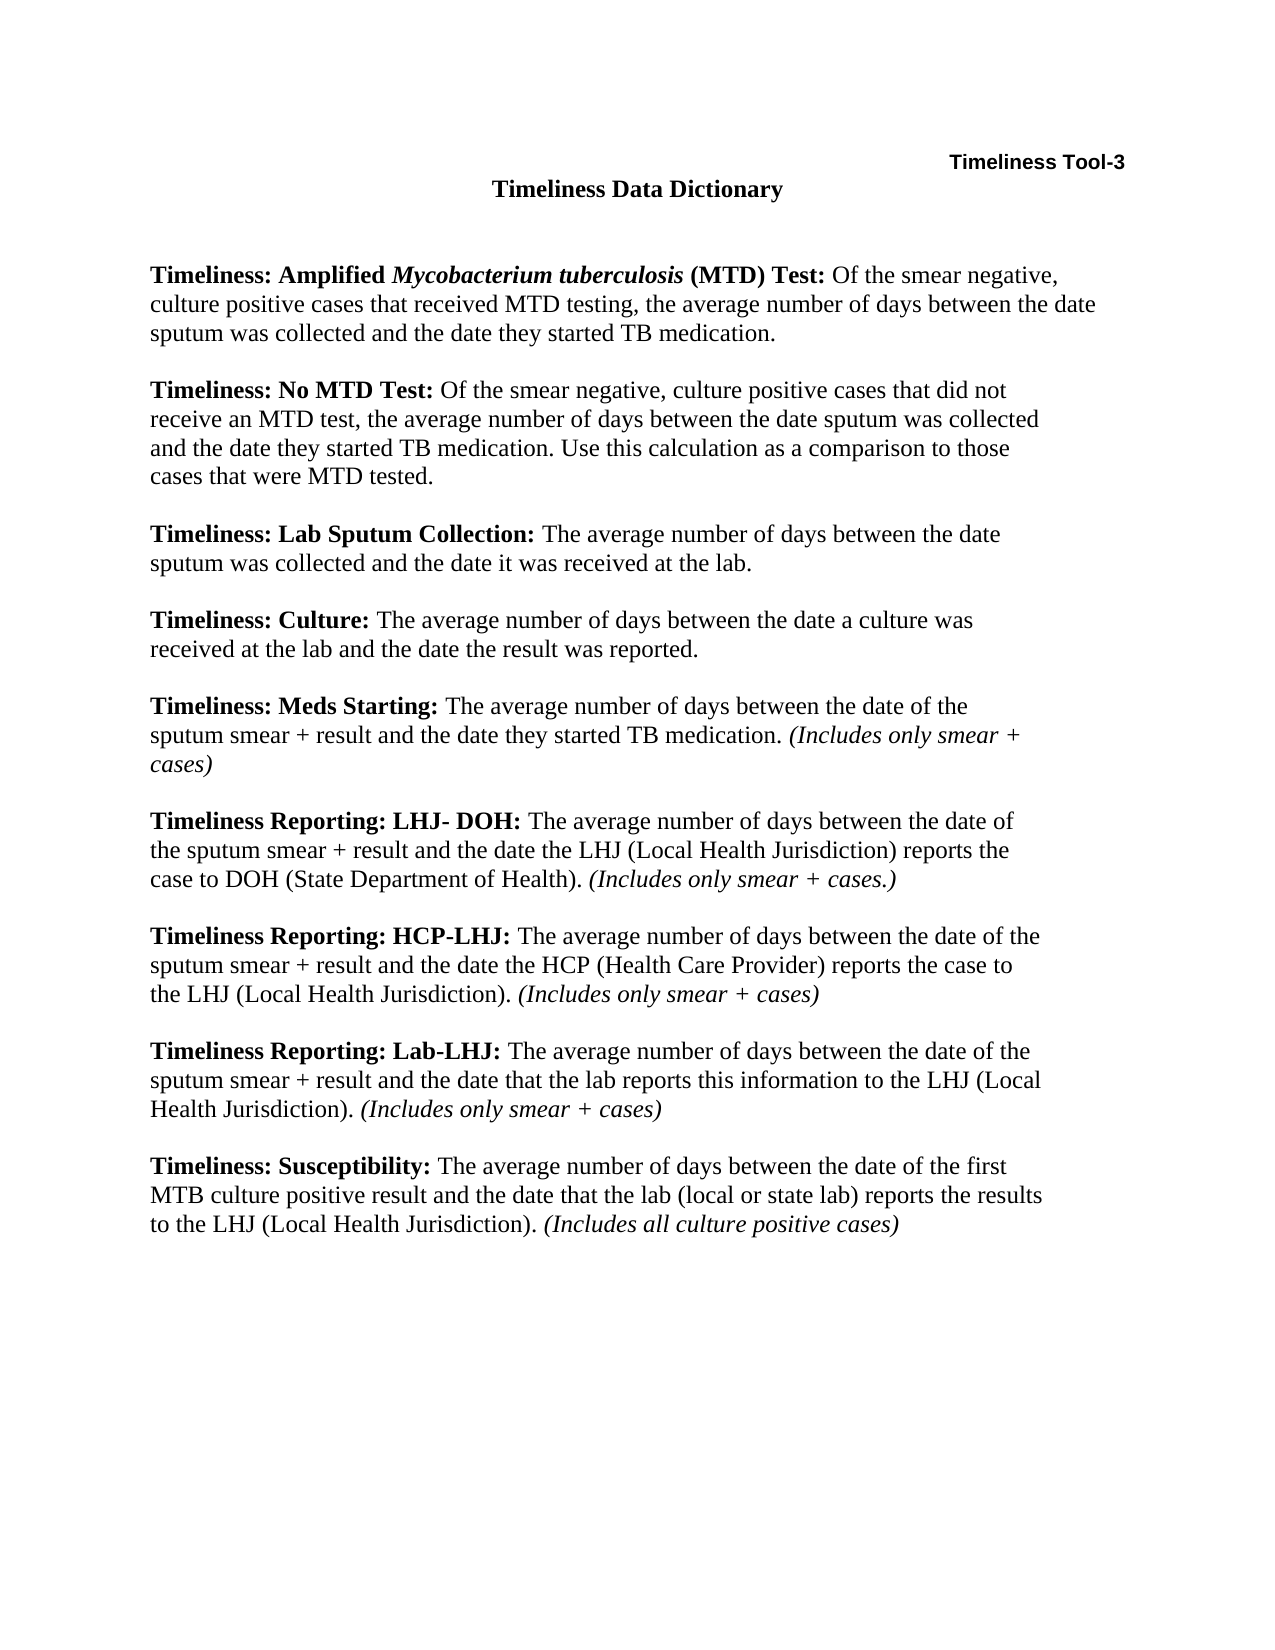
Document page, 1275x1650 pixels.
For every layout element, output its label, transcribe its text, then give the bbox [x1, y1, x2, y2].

text Timeliness: No MTD Test: Of the smear negative, culture positive cases that did not [150, 375, 1125, 404]
text Timeliness: Susceptibility: The average number of days between the date of the first [150, 1151, 1125, 1180]
text cases that were MTD tested. [150, 461, 1125, 490]
text Timeliness: Meds Starting: The average number of days between the date of the [150, 691, 1125, 720]
text Timeliness Reporting: LHJ- DOH: The average number of days between the date of [150, 806, 1125, 835]
text sputum was collected and the date it was received at the lab. [150, 548, 1125, 576]
text Timeliness Tool-3 [150, 150, 1125, 174]
text Timeliness Reporting: Lab-LHJ: The average number of days between the date of the [150, 1036, 1125, 1065]
text sputum smear + result and the date they started TB medication. (Includes only smear + [150, 720, 1125, 749]
text Timeliness: Lab Sputum Collection: The average number of days between the date [150, 519, 1125, 548]
text Timeliness Reporting: HCP-LHJ: The average number of days between the date of the [150, 921, 1125, 950]
text Timeliness Data Dictionary [150, 174, 1125, 203]
text cases) [150, 749, 1125, 778]
text sputum smear + result and the date the HCP (Health Care Provider) reports the case to [150, 950, 1125, 979]
text Timeliness: Amplified Mycobacterium tuberculosis (MTD) Test: Of the smear negative, culture positive cases that received MTD testing, the average number of days between the date sputum was collected and the date they started TB medication. [150, 260, 1125, 346]
text the sputum smear + result and the date the LHJ (Local Health Jurisdiction) reports the [150, 835, 1125, 864]
text sputum smear + result and the date that the lab reports this information to the LHJ (Local [150, 1065, 1125, 1094]
text receive an MTD test, the average number of days between the date sputum was collected [150, 404, 1125, 433]
text to the LHJ (Local Health Jurisdiction). (Includes all culture positive cases) [150, 1209, 1125, 1238]
text and the date they started TB medication. Use this calculation as a comparison to those [150, 433, 1125, 461]
text the LHJ (Local Health Jurisdiction). (Includes only smear + cases) [150, 979, 1125, 1008]
text Health Jurisdiction). (Includes only smear + cases) [150, 1094, 1125, 1123]
text received at the lab and the date the result was reported. [150, 634, 1125, 663]
text MTB culture positive result and the date that the lab (local or state lab) reports the results [150, 1180, 1125, 1209]
text Timeliness: Culture: The average number of days between the date a culture was [150, 605, 1125, 634]
text case to DOH (State Department of Health). (Includes only smear + cases.) [150, 864, 1125, 893]
